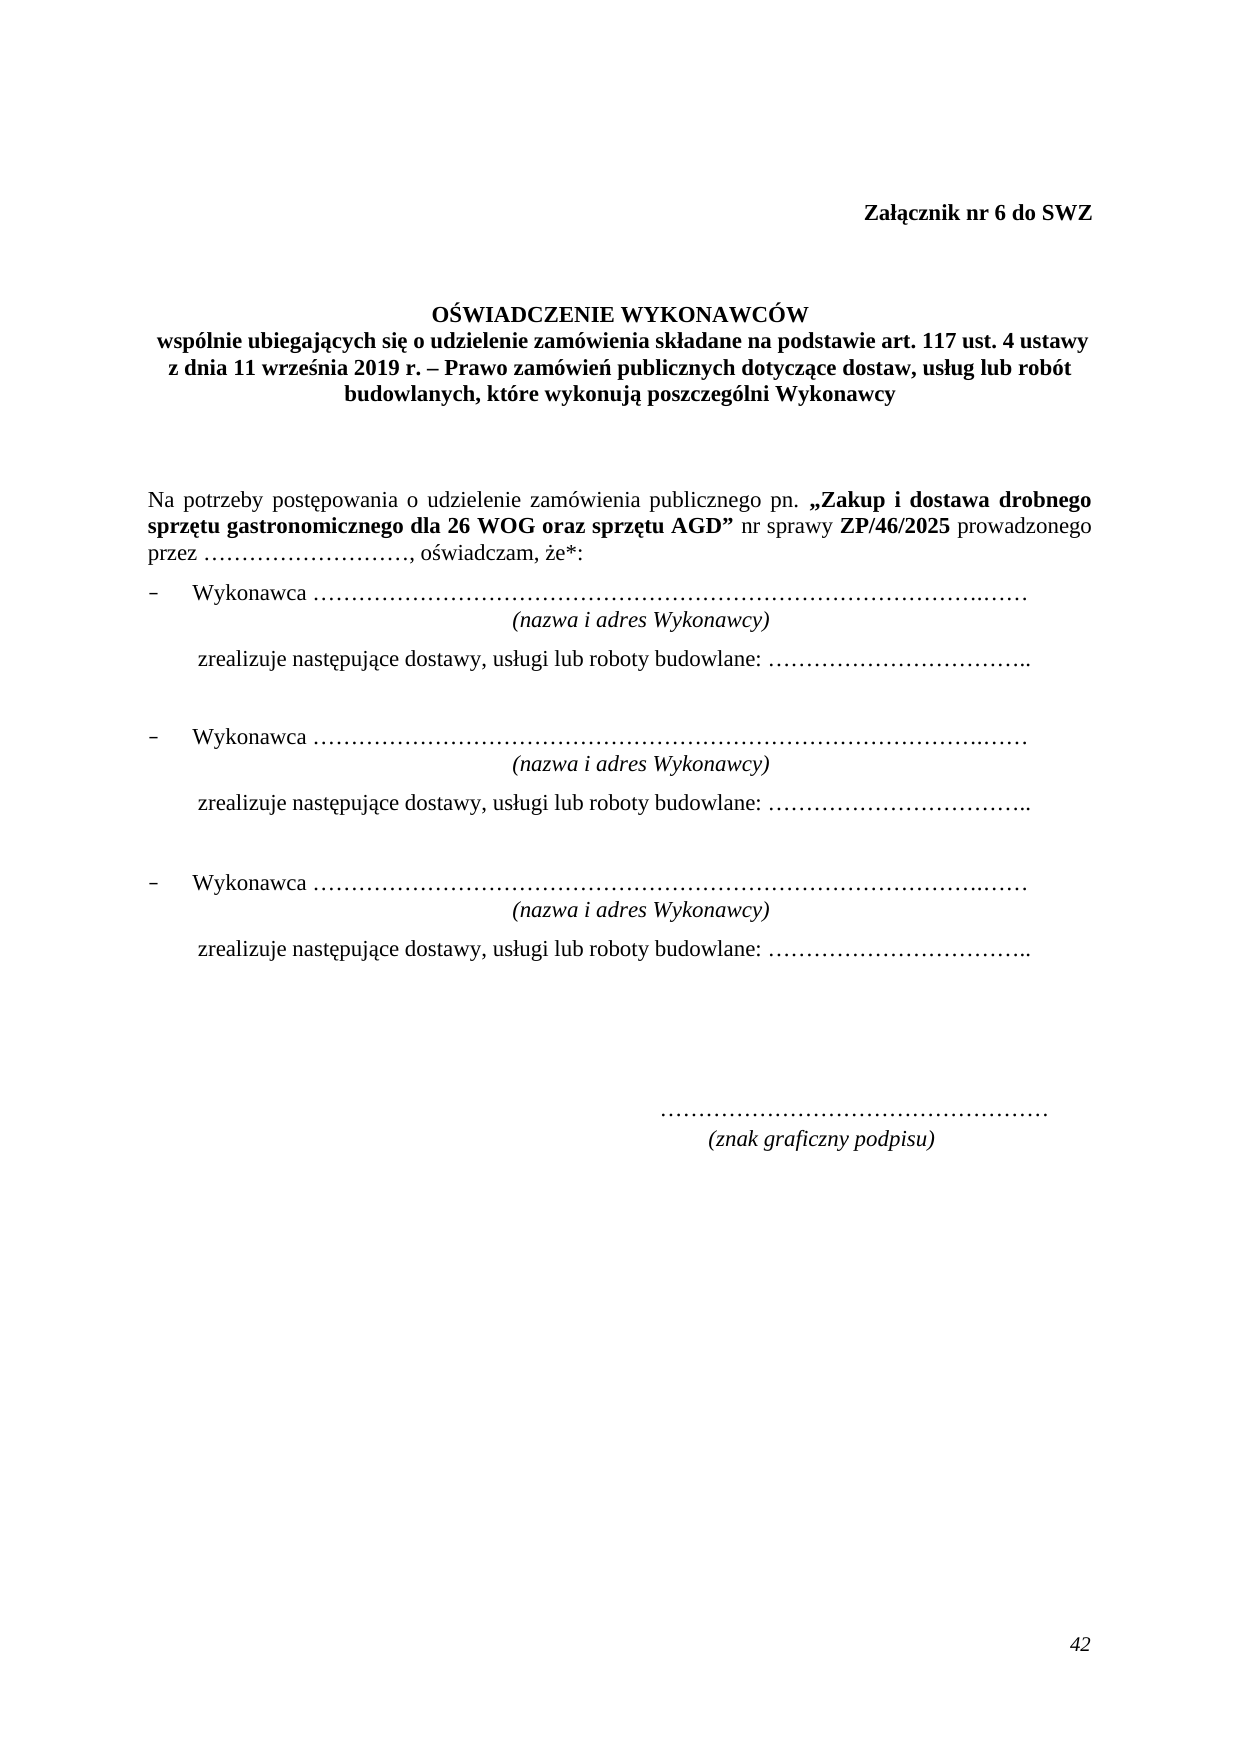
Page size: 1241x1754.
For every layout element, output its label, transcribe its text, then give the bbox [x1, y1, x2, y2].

text (nazwa i adres Wykonawcy) [192, 750, 1092, 777]
text (znak graficzny podpisu) [148, 1125, 1088, 1151]
text zrealizuje następujące dostawy, usługi lub roboty budowlane: …………………………….. [192, 645, 1092, 671]
text (nazwa i adres Wykonawcy) [192, 606, 1092, 632]
text (nazwa i adres Wykonawcy) [192, 896, 1092, 923]
text zrealizuje następujące dostawy, usługi lub roboty budowlane: …………………………….. [192, 935, 1092, 961]
text OŚWIADCZENIE WYKONAWCÓW [148, 301, 1092, 327]
text Na potrzeby postępowania o udzielenie zamówienia publicznego pn. „Zakup i dostawa drobnego sprzętu gastronomicznego dla 26 WOG oraz sprzętu AGD” nr sprawy ZP/46/2025 prowadzonego przez ………………………, oświadczam, że*: [148, 486, 1092, 565]
text …………………………………………… [620, 1095, 1088, 1121]
text zrealizuje następujące dostawy, usługi lub roboty budowlane: …………………………….. [192, 789, 1092, 816]
list Wykonawca …………………………………………………………………………….…… [148, 578, 1092, 606]
list Wykonawca …………………………………………………………………………….…… [148, 722, 1092, 750]
text wspólnie ubiegających się o udzielenie zamówienia składane na podstawie art. 117 ust. 4 ustawy z dnia 11 września 2019 r. – Prawo zamówień publicznych dotyczące dostaw, usług lub robót budowlanych, które wykonują poszczególni Wykonawcy [148, 327, 1092, 406]
text Załącznik nr 6 do SWZ [148, 199, 1092, 225]
list Wykonawca …………………………………………………………………………….…… [148, 868, 1092, 896]
